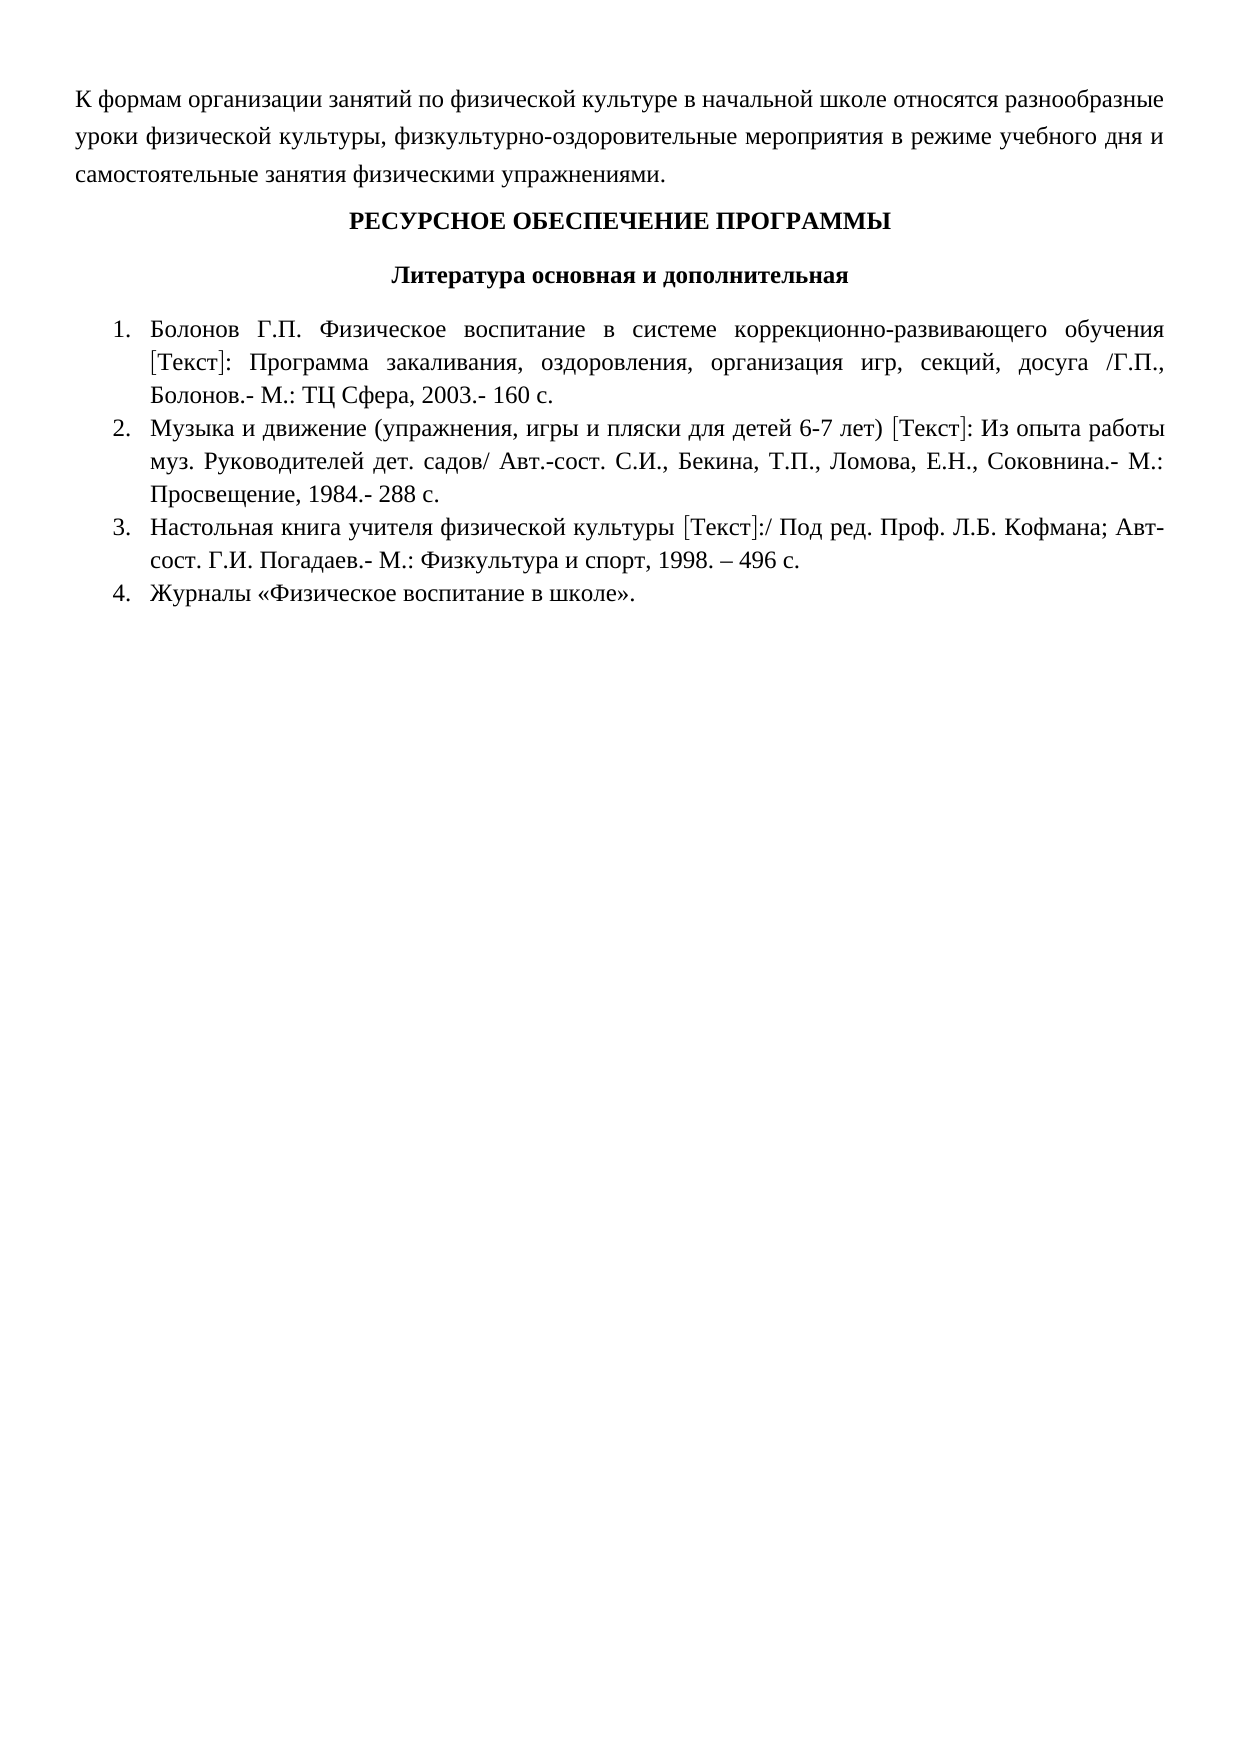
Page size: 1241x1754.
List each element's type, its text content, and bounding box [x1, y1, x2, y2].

list Болонов Г.П. Физическое воспитание в системе коррекционно-развивающего обучения Текст: Программа закаливания, оздоровления, организация игр, секций, досуга /Г.П., Болонов.- М.: ТЦ Сфера, 2003.- 160 с. [112, 314, 1165, 409]
list Настольная книга учителя физической культуры Текст:/ Под ред. Проф. Л.Б. Кофмана; Авт-сост. Г.И. Погадаев.- М.: Физкультура и спорт, 1998. – 496 с. [112, 512, 1165, 574]
list Журналы «Физическое воспитание в школе». [112, 578, 1165, 607]
text К формам организации занятий по физической культуре в начальной школе относятся разнообразные уроки физической культуры, физкультурно-оздоровительные мероприятия в режиме учебного дня и самостоятельные занятия физическими упражнениями. [75, 75, 1165, 187]
text Литература основная и дополнительная [75, 260, 1165, 289]
text РЕСУРСНОЕ ОБЕСПЕЧЕНИЕ ПРОГРАММЫ [75, 206, 1165, 235]
list Музыка и движение (упражнения, игры и пляски для детей 6-7 лет) Текст: Из опыта работы муз. Руководителей дет. садов/ Авт.-сост. С.И., Бекина, Т.П., Ломова, Е.Н., Соковнина.- М.: Просвещение, 1984.- 288 с. [112, 413, 1165, 508]
